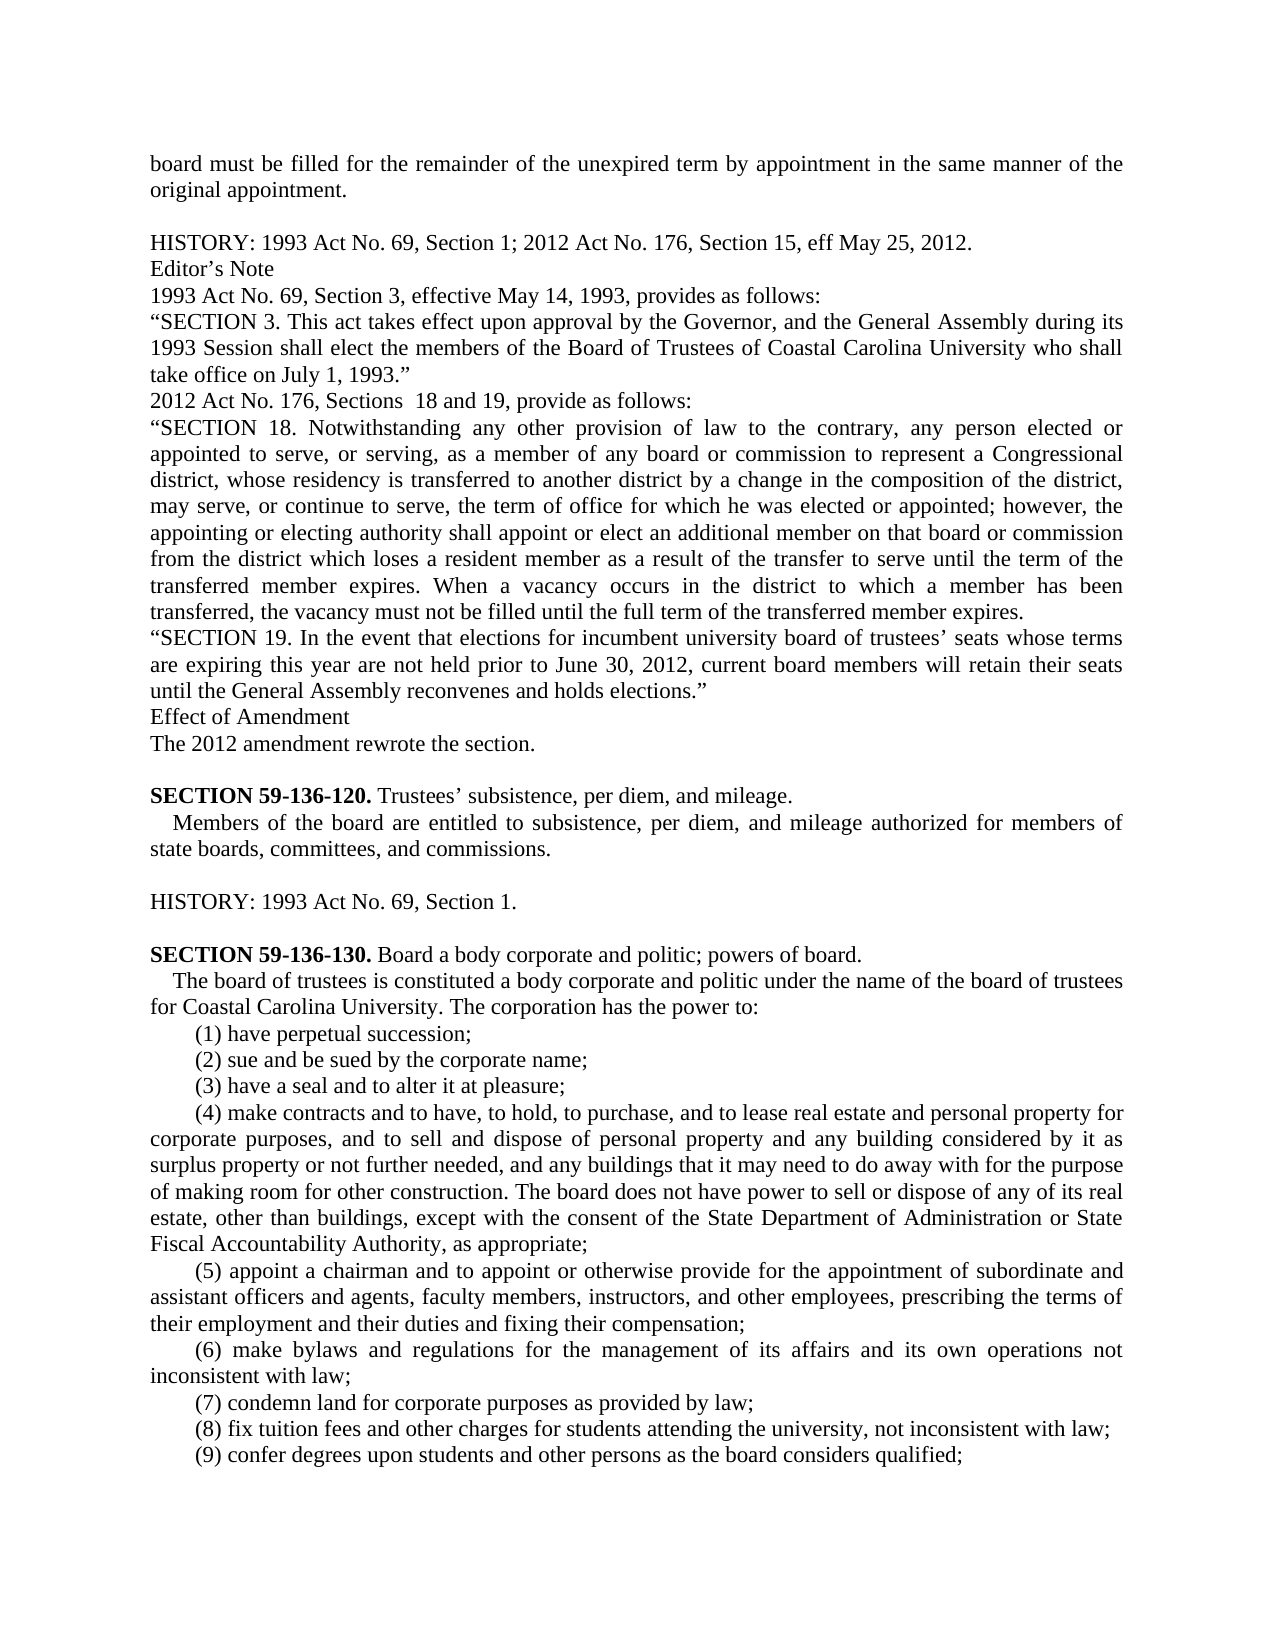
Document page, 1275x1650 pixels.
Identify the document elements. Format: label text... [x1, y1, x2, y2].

text (7) condemn land for corporate purposes as provided by law; [150, 1389, 1125, 1415]
text “SECTION 18. Notwithstanding any other provision of law to the contrary, any person elected or appointed to serve, or serving, as a member of any board or commission to represent a Congressional district, whose residency is transferred to another district by a change in the composition of the district, may serve, or continue to serve, the term of office for which he was elected or appointed; however, the appointing or electing authority shall appoint or elect an additional member on that board or commission from the district which loses a resident member as a result of the transfer to serve until the term of the transferred member expires. When a vacancy occurs in the district to which a member has been transferred, the vacancy must not be filled until the full term of the transferred member expires. [150, 413, 1125, 624]
text (9) confer degrees upon students and other persons as the board considers qualified; [150, 1441, 1125, 1468]
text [150, 150, 1125, 203]
text HISTORY: 1993 Act No. 69, Section 1; 2012 Act No. 176, Section 15, eff May 25, 2012. [150, 229, 1125, 255]
text SECTION 59-136-120. Trustees’ subsistence, per diem, and mileage. [150, 782, 1125, 809]
text Members of the board are entitled to subsistence, per diem, and mileage authorized for members of state boards, committees, and commissions. [150, 809, 1125, 862]
text (8) fix tuition fees and other charges for students attending the university, not inconsistent with law; [150, 1415, 1125, 1441]
text 1993 Act No. 69, Section 3, effective May 14, 1993, provides as follows: [150, 282, 1125, 308]
text (1) have perpetual succession; [150, 1020, 1125, 1046]
text The 2012 amendment rewrote the section. [150, 730, 1125, 756]
text The board of trustees is constituted a body corporate and politic under the name of the board of trustees for Coastal Carolina University. The corporation has the power to: [150, 967, 1125, 1020]
text Effect of Amendment [150, 703, 1125, 730]
text (2) sue and be sued by the corporate name; [150, 1046, 1125, 1072]
text (3) have a seal and to alter it at pleasure; [150, 1072, 1125, 1099]
text (6) make bylaws and regulations for the management of its affairs and its own operations not inconsistent with law; [150, 1336, 1125, 1389]
text “SECTION 3. This act takes effect upon approval by the Governor, and the General Assembly during its 1993 Session shall elect the members of the Board of Trustees of Coastal Carolina University who shall take office on July 1, 1993.” [150, 308, 1125, 387]
text Editor’s Note [150, 255, 1125, 282]
text HISTORY: 1993 Act No. 69, Section 1. [150, 888, 1125, 914]
text 2012 Act No. 176, Sections 18 and 19, provide as follows: [150, 387, 1125, 413]
text (4) make contracts and to have, to hold, to purchase, and to lease real estate and personal property for corporate purposes, and to sell and dispose of personal property and any building considered by it as surplus property or not further needed, and any buildings that it may need to do away with for the purpose of making room for other construction. The board does not have power to sell or dispose of any of its real estate, other than buildings, except with the consent of the State Department of Administration or State Fiscal Accountability Authority, as appropriate; [150, 1099, 1125, 1257]
text (5) appoint a chairman and to appoint or otherwise provide for the appointment of subordinate and assistant officers and agents, faculty members, instructors, and other employees, prescribing the terms of their employment and their duties and fixing their compensation; [150, 1257, 1125, 1336]
text “SECTION 19. In the event that elections for incumbent university board of trustees’ seats whose terms are expiring this year are not held prior to June 30, 2012, current board members will retain their seats until the General Assembly reconvenes and holds elections.” [150, 624, 1125, 703]
text SECTION 59-136-130. Board a body corporate and politic; powers of board. [150, 941, 1125, 967]
